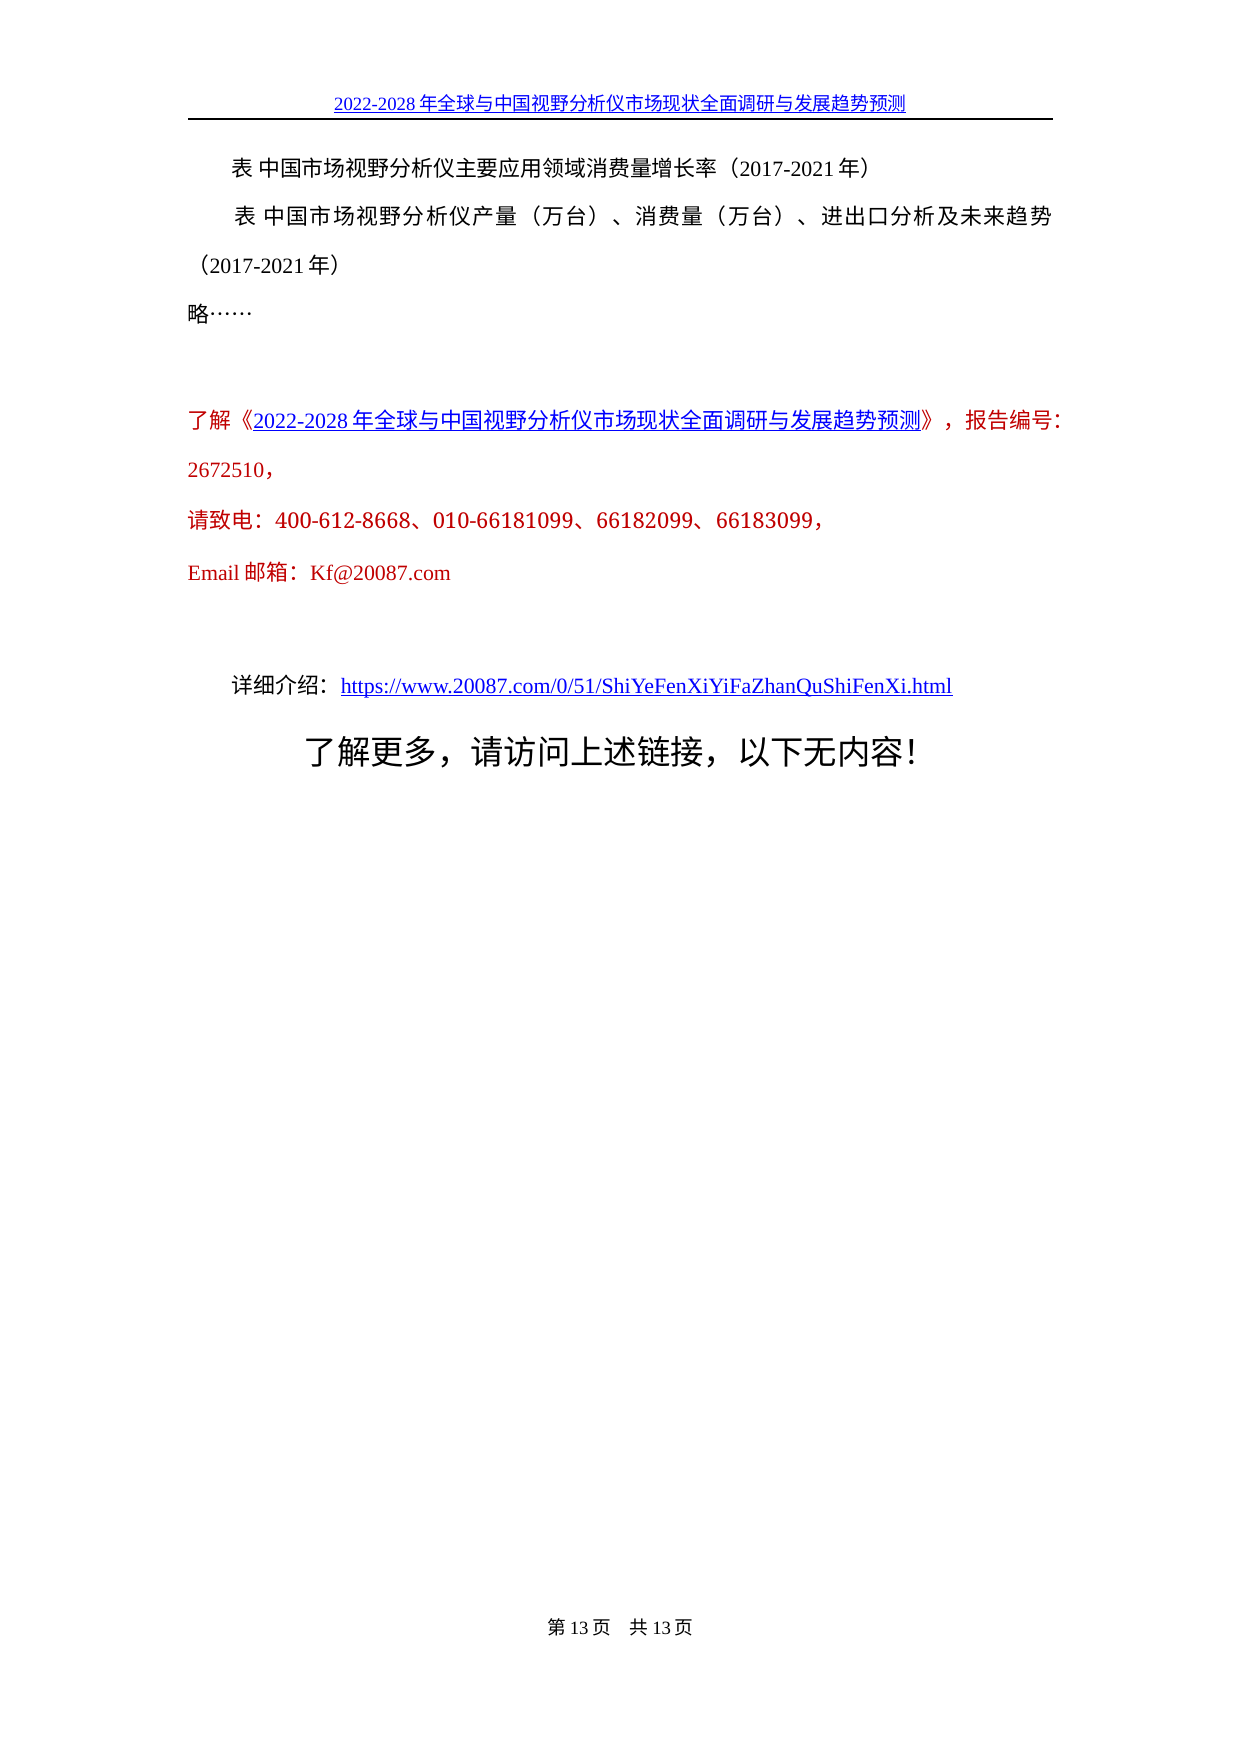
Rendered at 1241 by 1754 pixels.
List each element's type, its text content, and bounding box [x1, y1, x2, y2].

text Email邮箱：Kf@20087.com [187, 555, 1053, 587]
text 了解《2022-2028年全球与中国视野分析仪市场现状全面调研与发展趋势预测》，报告编号：2672510， [187, 403, 1053, 484]
text 详细介绍：https://www.20087.com/0/51/ShiYeFenXiYiFaZhanQuShiFenXi.html [187, 668, 1053, 700]
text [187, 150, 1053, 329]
title 了解更多，请访问上述链接，以下无内容！ [187, 718, 1053, 783]
text 请致电：400-612-8668、010-66181099、66182099、66183099， [187, 503, 1053, 536]
